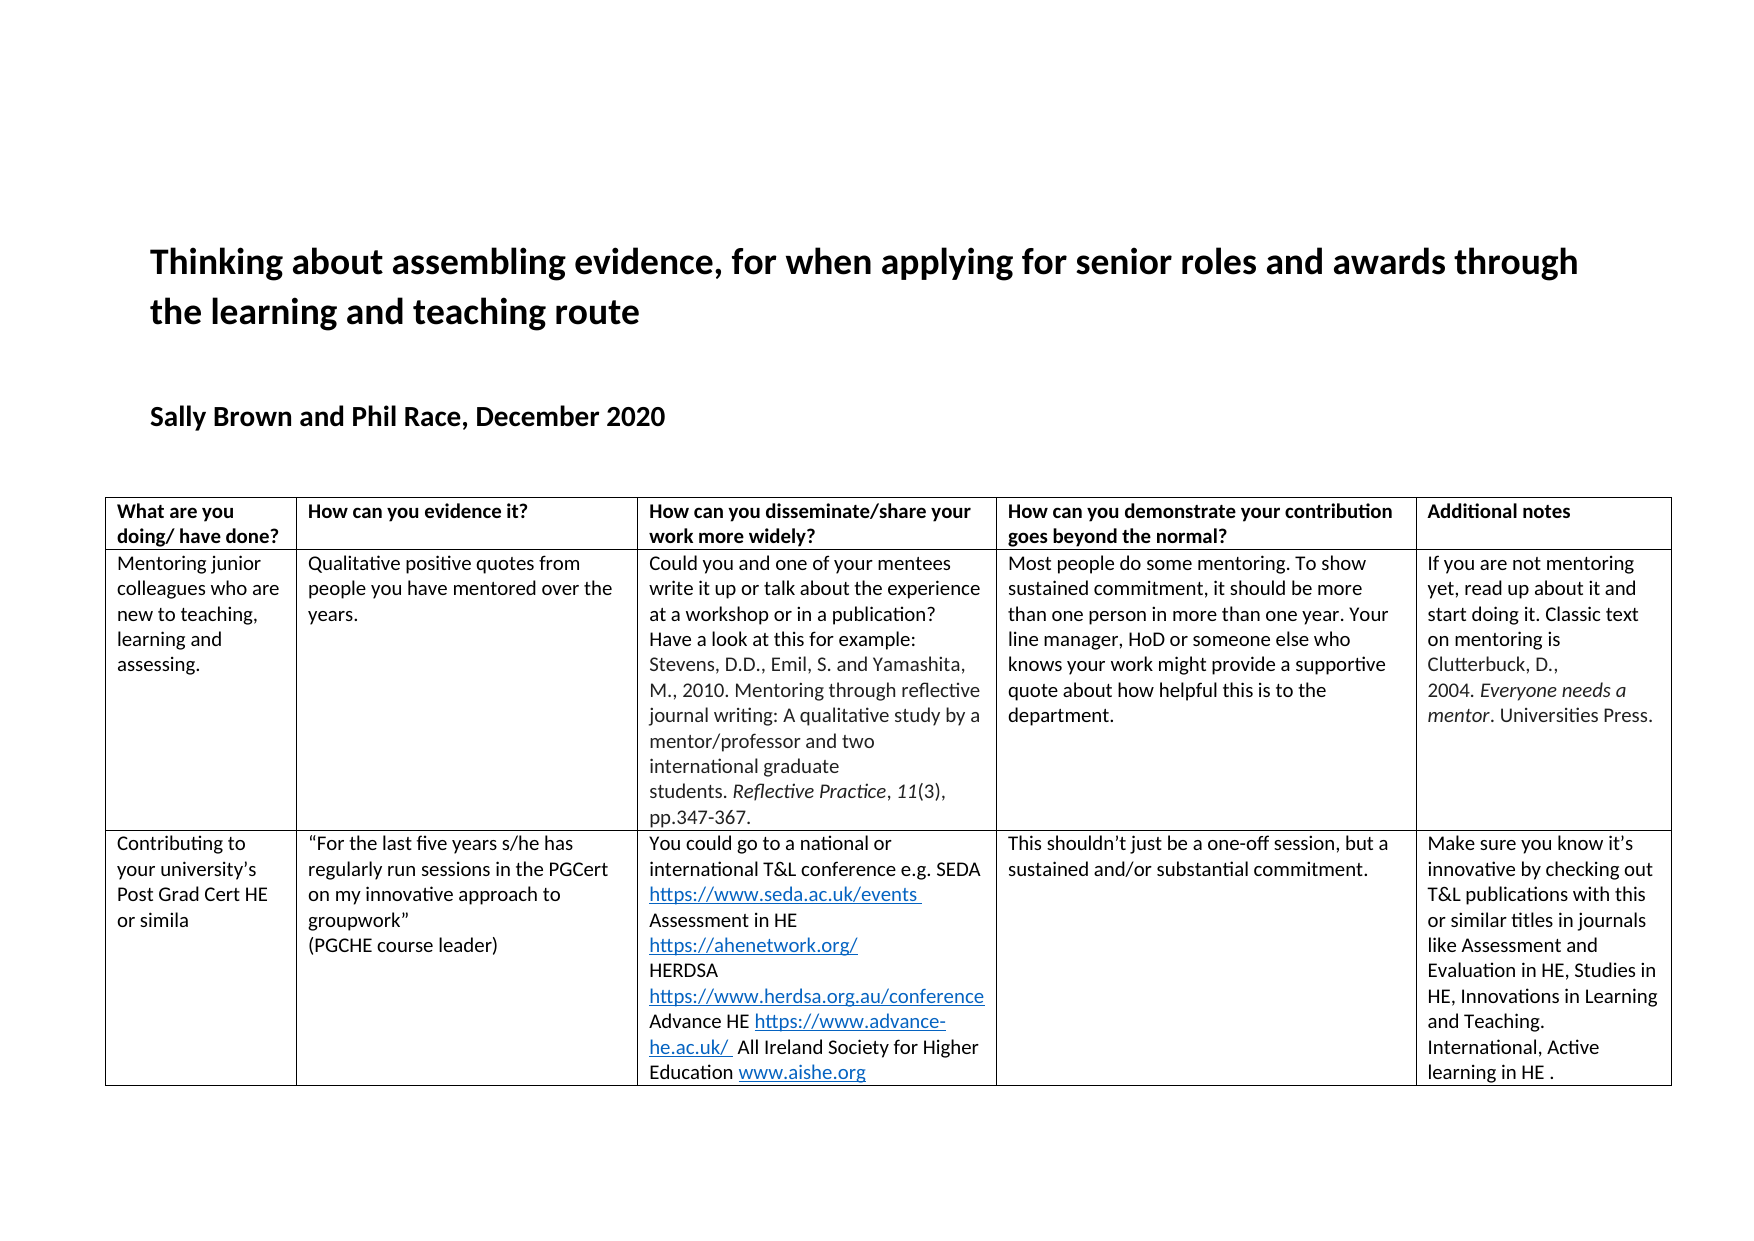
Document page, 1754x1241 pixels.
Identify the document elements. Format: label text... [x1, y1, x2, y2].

table_cell This shouldn’t just be a one-off session, but a sustained and/or substantial commitment. [997, 831, 1416, 1085]
table_header How can you disseminate/share your work more widely? [638, 498, 996, 549]
table_header What are you doing/ have done? [106, 498, 296, 549]
table_cell “For the last five years s/he has regularly run sessions in the PGCert on my innovative approach to groupwork” (PGCHE course leader) [297, 831, 637, 1085]
text Sally Brown and Phil Race, December 2020 [150, 398, 1604, 433]
table_cell If you are not mentoring yet, read up about it and start doing it. Classic text on mentoring is Clutterbuck, D., 2004. Everyone needs a mentor. Universities Press. [1417, 550, 1671, 829]
table_header How can you demonstrate your contribution goes beyond the normal? [997, 498, 1416, 549]
table_header Additional notes [1417, 498, 1671, 549]
table_cell Mentoring junior colleagues who are new to teaching, learning and assessing. [106, 550, 296, 829]
table_cell Most people do some mentoring. To show sustained commitment, it should be more than one person in more than one year. Your line manager, HoD or someone else who knows your work might provide a supportive quote about how helpful this is to the department. [997, 550, 1416, 829]
table_cell Contributing to your university’s Post Grad Cert HE or simila [106, 831, 296, 1085]
table_cell Make sure you know it’s innovative by checking out T&L publications with this or similar titles in journals like Assessment and Evaluation in HE, Studies in HE, Innovations in Learning and Teaching. International, Active learning in HE . [1417, 831, 1671, 1085]
table_cell Could you and one of your mentees write it up or talk about the experience at a workshop or in a publication? Have a look at this for example: Stevens, D.D., Emil, S. and Yamashita, M., 2010. Mentoring through reflective journal writing: A qualitative study by a mentor/professor and two international graduate students. Reflective Practice, 11(3), pp.347-367. [638, 550, 996, 829]
table_header How can you evidence it? [297, 498, 637, 549]
table_cell You could go to a national or international T&L conference e.g. SEDA https://www.seda.ac.uk/events Assessment in HE https://ahenetwork.org/ HERDSA https://www.herdsa.org.au/conference Advance HE https://www.advance-he.ac.uk/ All Ireland Society for Higher Education www.aishe.org [638, 831, 996, 1085]
table_cell Qualitative positive quotes from people you have mentored over the years. [297, 550, 637, 829]
text Thinking about assembling evidence, for when applying for senior roles and awards through the learning and teaching route [150, 238, 1604, 333]
